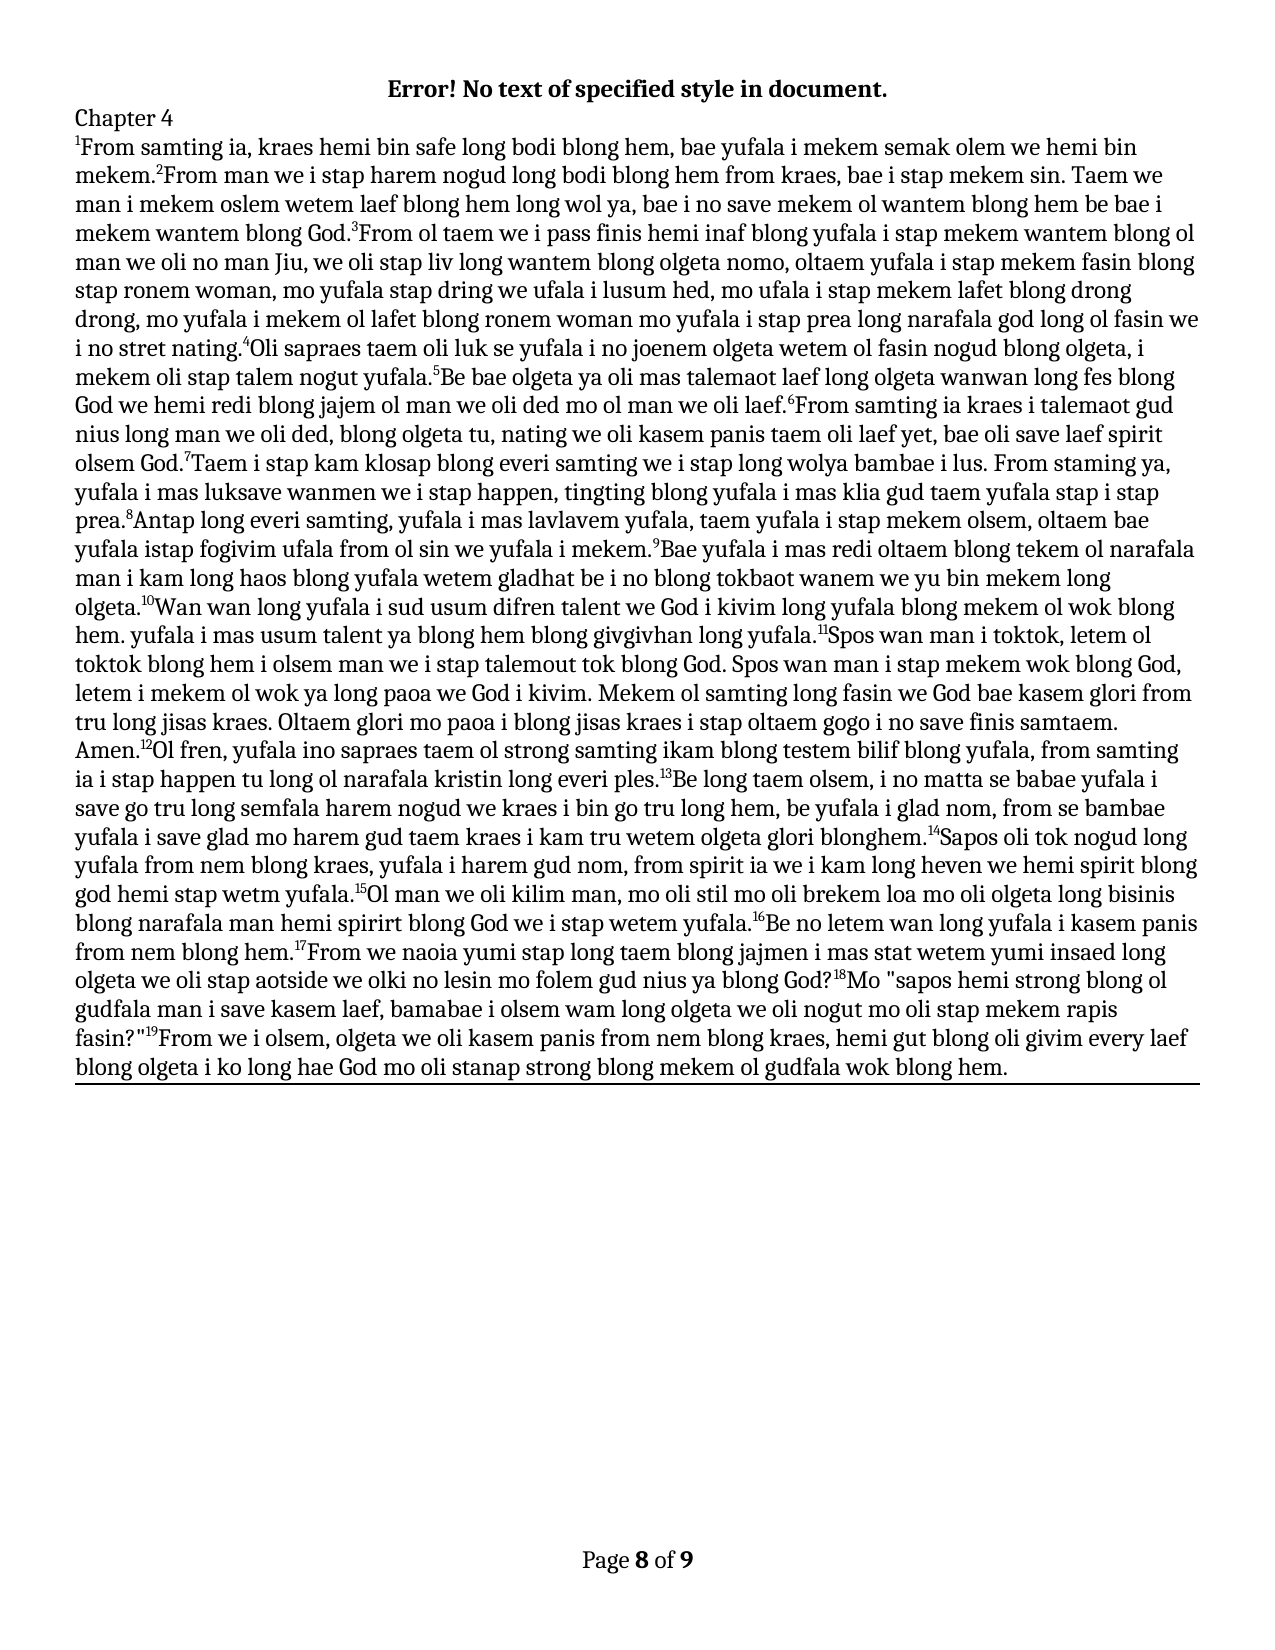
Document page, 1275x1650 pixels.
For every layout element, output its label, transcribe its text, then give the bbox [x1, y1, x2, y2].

text Chapter 4 1From samting ia, kraes hemi bin safe long bodi blong hem, bae yufala i mekem semak olem we hemi bin mekem.2From man we i stap harem nogud long bodi blong hem from kraes, bae i stap mekem sin. Taem we man i mekem oslem wetem laef blong hem long wol ya, bae i no save mekem ol wantem blong hem be bae i mekem wantem blong God.3From ol taem we i pass finis hemi inaf blong yufala i stap mekem wantem blong ol man we oli no man Jiu, we oli stap liv long wantem blong olgeta nomo, oltaem yufala i stap mekem fasin blong stap ronem woman, mo yufala stap dring we ufala i lusum hed, mo ufala i stap mekem lafet blong drong drong, mo yufala i mekem ol lafet blong ronem woman mo yufala i stap prea long narafala god long ol fasin we i no stret nating.4Oli sapraes taem oli luk se yufala i no joenem olgeta wetem ol fasin nogud blong olgeta, i mekem oli stap talem nogut yufala.5Be bae olgeta ya oli mas talemaot laef long olgeta wanwan long fes blong God we hemi redi blong jajem ol man we oli ded mo ol man we oli laef.6From samting ia kraes i talemaot gud nius long man we oli ded, blong olgeta tu, nating we oli kasem panis taem oli laef yet, bae oli save laef spirit olsem God.7Taem i stap kam klosap blong everi samting we i stap long wolya bambae i lus. From staming ya, yufala i mas luksave wanmen we i stap happen, tingting blong yufala i mas klia gud taem yufala stap i stap prea.8Antap long everi samting, yufala i mas lavlavem yufala, taem yufala i stap mekem olsem, oltaem bae yufala istap fogivim ufala from ol sin we yufala i mekem.9Bae yufala i mas redi oltaem blong tekem ol narafala man i kam long haos blong yufala wetem gladhat be i no blong tokbaot wanem we yu bin mekem long olgeta.10Wan wan long yufala i sud usum difren talent we God i kivim long yufala blong mekem ol wok blong hem. yufala i mas usum talent ya blong hem blong givgivhan long yufala.11Spos wan man i toktok, letem ol toktok blong hem i olsem man we i stap talemout tok blong God. Spos wan man i stap mekem wok blong God, letem i mekem ol wok ya long paoa we God i kivim. Mekem ol samting long fasin we God bae kasem glori from tru long jisas kraes. Oltaem glori mo paoa i blong jisas kraes i stap oltaem gogo i no save finis samtaem. Amen.12Ol fren, yufala ino sapraes taem ol strong samting ikam blong testem bilif blong yufala, from samting ia i stap happen tu long ol narafala kristin long everi ples.13Be long taem olsem, i no matta se babae yufala i save go tru long semfala harem nogud we kraes i bin go tru long hem, be yufala i glad nom, from se bambae yufala i save glad mo harem gud taem kraes i kam tru wetem olgeta glori blonghem.14Sapos oli tok nogud long yufala from nem blong kraes, yufala i harem gud nom, from spirit ia we i kam long heven we hemi spirit blong god hemi stap wetm yufala.15Ol man we oli kilim man, mo oli stil mo oli brekem loa mo oli olgeta long bisinis blong narafala man hemi spirirt blong God we i stap wetem yufala.16Be no letem wan long yufala i kasem panis from nem blong hem.17From we naoia yumi stap long taem blong jajmen i mas stat wetem yumi insaed long olgeta we oli stap aotside we olki no lesin mo folem gud nius ya blong God?18Mo "sapos hemi strong blong ol gudfala man i save kasem laef, bamabae i olsem wam long olgeta we oli nogut mo oli stap mekem rapis fasin?"19From we i olsem, olgeta we oli kasem panis from nem blong kraes, hemi gut blong oli givim every laef blong olgeta i ko long hae God mo oli stanap strong blong mekem ol gudfala wok blong hem. [75, 104, 1200, 1083]
